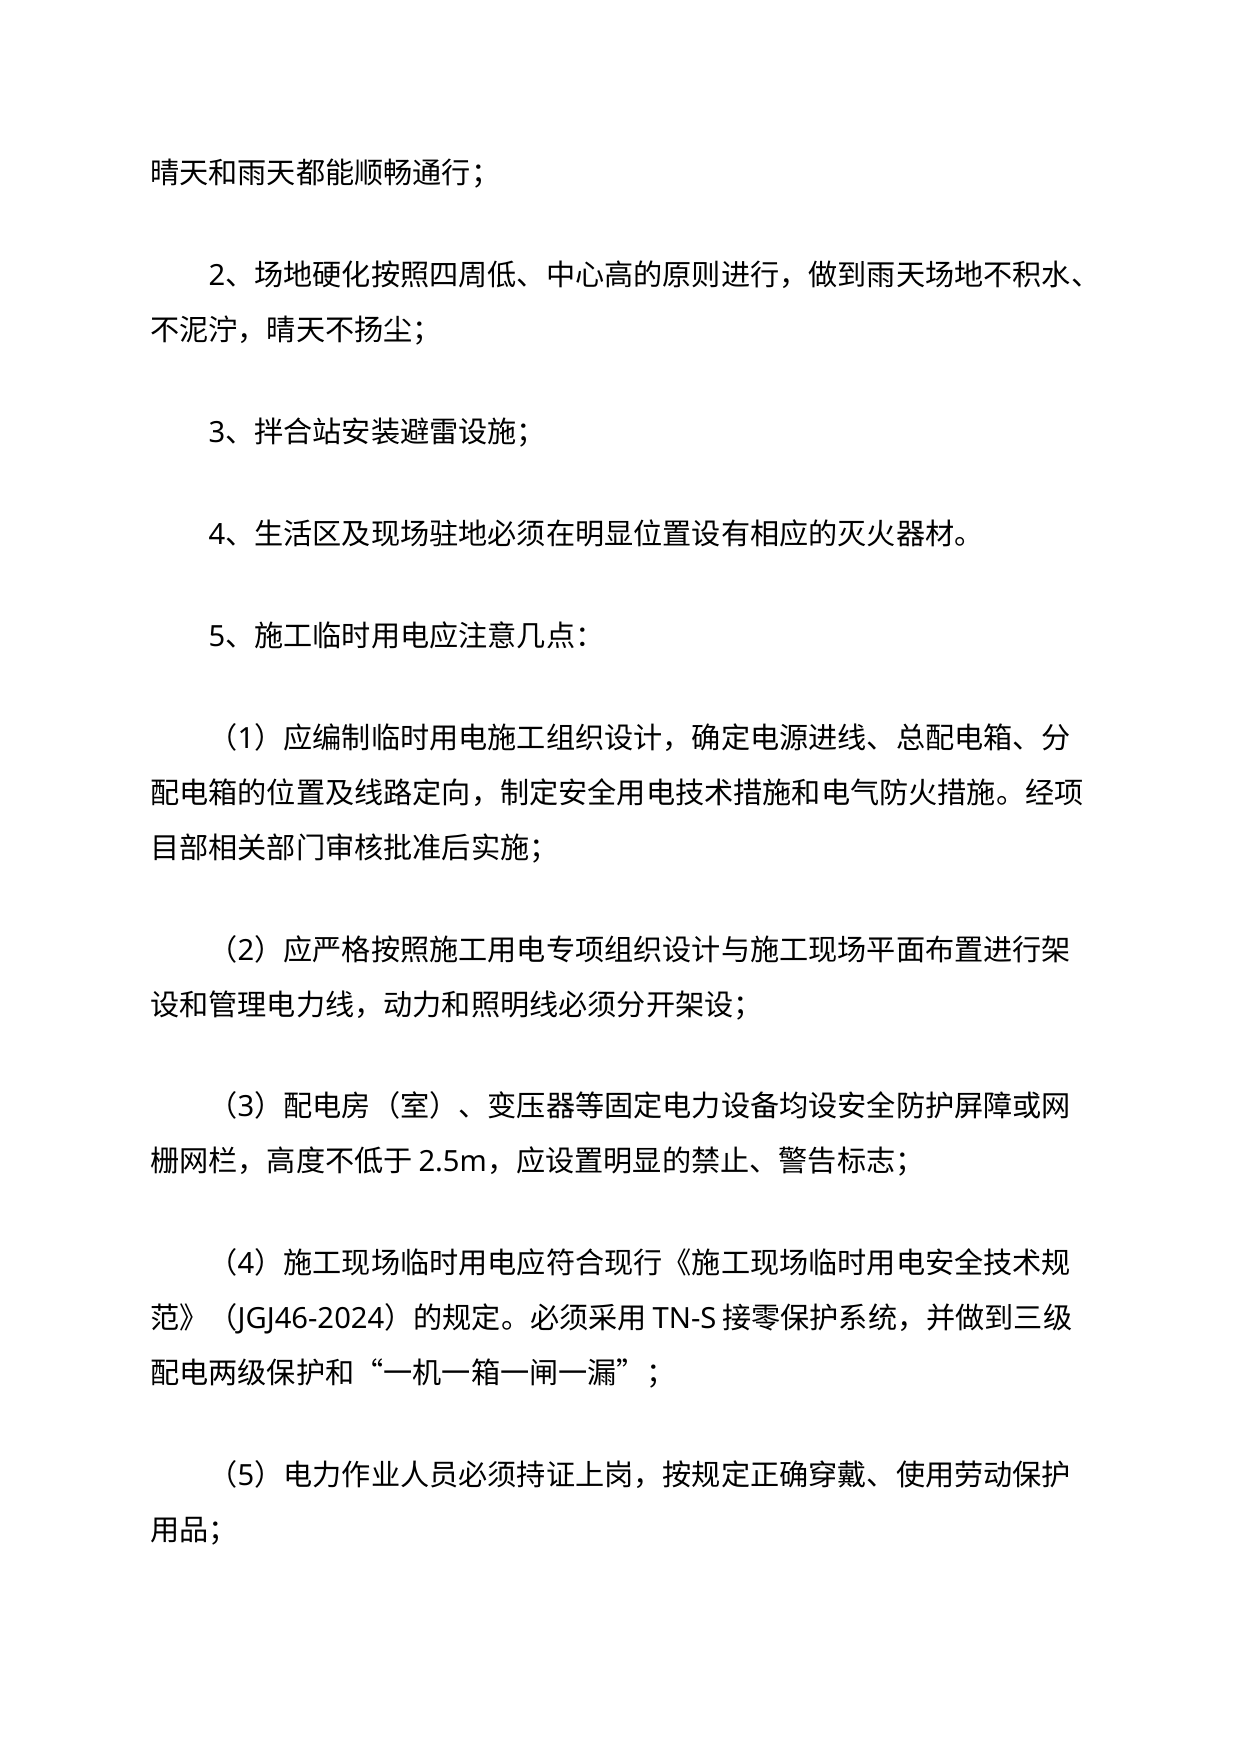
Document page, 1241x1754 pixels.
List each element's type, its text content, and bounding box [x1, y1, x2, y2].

text （4）施工现场临时用电应符合现行《施工现场临时用电安全技术规范》（JGJ46-2024）的规定。必须采用TN-S接零保护系统，并做到三级配电两级保护和“一机一箱一闸一漏”； [150, 1240, 1090, 1392]
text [150, 150, 1090, 192]
text 3、拌合站安装避雷设施； [150, 408, 1090, 451]
text 2、场地硬化按照四周低、中心高的原则进行，做到雨天场地不积水、不泥泞，晴天不扬尘； [150, 252, 1090, 349]
text （5）电力作业人员必须持证上岗，按规定正确穿戴、使用劳动保护用品； [150, 1452, 1090, 1549]
text 4、生活区及现场驻地必须在明显位置设有相应的灭火器材。 [150, 511, 1090, 553]
text 5、施工临时用电应注意几点： [150, 612, 1090, 655]
text （1）应编制临时用电施工组织设计，确定电源进线、总配电箱、分配电箱的位置及线路定向，制定安全用电技术措施和电气防火措施。经项目部相关部门审核批准后实施； [150, 714, 1090, 867]
text （3）配电房（室）、变压器等固定电力设备均设安全防护屏障或网栅网栏，高度不低于2.5m，应设置明显的禁止、警告标志； [150, 1083, 1090, 1180]
text （2）应严格按照施工用电专项组织设计与施工现场平面布置进行架设和管理电力线，动力和照明线必须分开架设； [150, 926, 1090, 1023]
